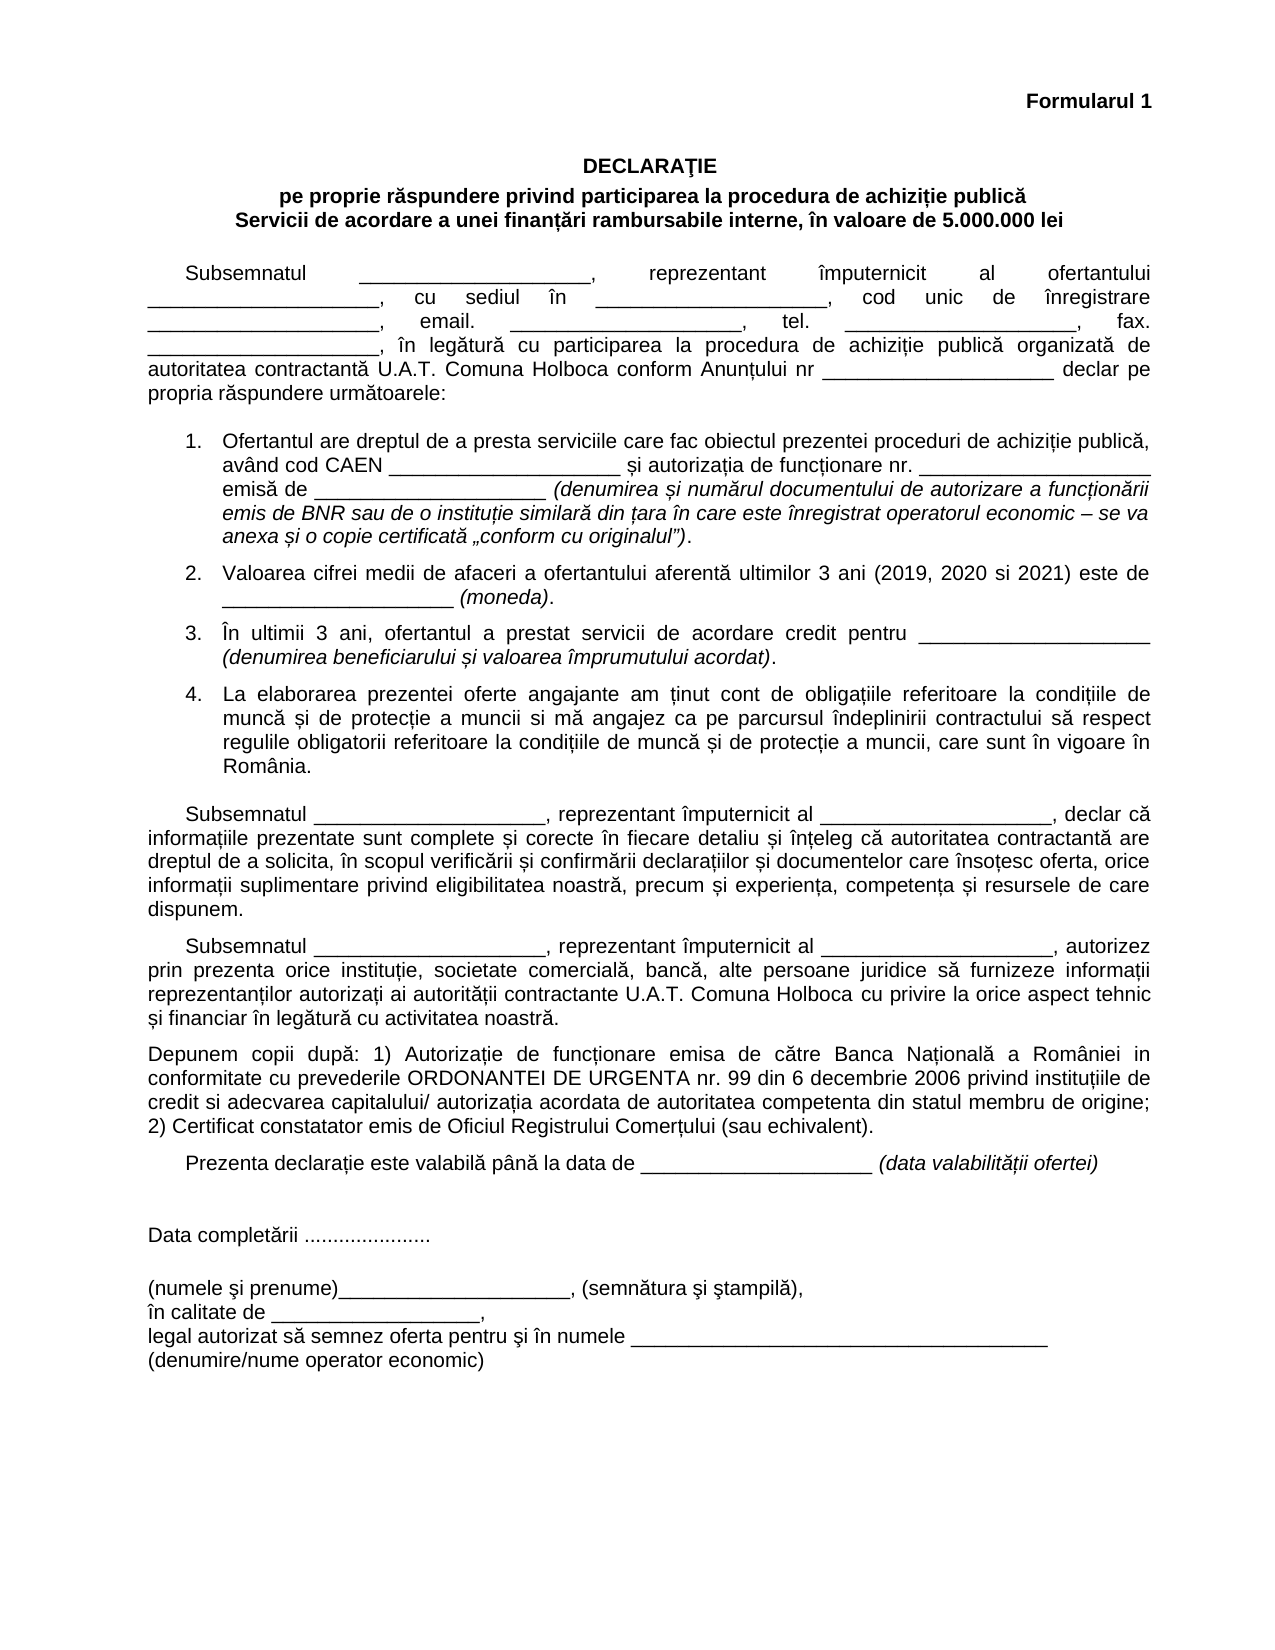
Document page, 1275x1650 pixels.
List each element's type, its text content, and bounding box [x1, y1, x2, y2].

subtitle DECLARAŢIE [148, 154, 1152, 178]
subtitle pe proprie răspundere privind participarea la procedura de achiziție publică [148, 184, 1152, 208]
list La elaborarea prezentei oferte angajante am ținut cont de obligațiile referitoare la condițiile de muncă și de protecție a muncii si mă angajez ca pe parcursul îndeplinirii contractului să respect regulile obligatorii referitoare la condițiile de muncă și de protecție a muncii, care sunt în vigoare în România. [185, 682, 1152, 777]
text Subsemnatul ____________________, reprezentant împuternicit al ofertantului ____________________, cu sediul în ____________________, cod unic de înregistrare ____________________, email. ____________________, tel. ____________________, fax. ____________________, în legătură cu participarea la procedura de achiziție publică organizată de autoritatea contractantă U.A.T. Comuna Holboca conform Anunțului nr ____________________ declar pe propria răspundere următoarele: [148, 261, 1152, 404]
text Data completării ...................... [148, 1223, 1152, 1247]
text în calitate de __________________, [148, 1300, 1152, 1324]
text Subsemnatul ____________________, reprezentant împuternicit al ____________________, autorizez prin prezenta orice instituție, societate comercială, bancă, alte persoane juridice să furnizeze informații reprezentanților autorizați ai autorității contractante U.A.T. Comuna Holboca cu privire la orice aspect tehnic și financiar în legătură cu activitatea noastră. [148, 934, 1152, 1029]
text (numele şi prenume)____________________, (semnătura şi ştampilă), [148, 1276, 1152, 1300]
text Prezenta declarație este valabilă până la data de ____________________ (data valabilității ofertei) [148, 1150, 1152, 1174]
text Servicii de acordare a unei finanțări rambursabile interne, în valoare de 5.000.000 lei [148, 208, 1152, 232]
text (denumire/nume operator economic) [148, 1348, 1152, 1372]
text legal autorizat să semnez oferta pentru şi în numele ____________________________________ [148, 1324, 1152, 1348]
list În ultimii 3 ani, ofertantul a prestat servicii de acordare credit pentru ____________________ (denumirea beneficiarului și valoarea împrumutului acordat). [185, 621, 1152, 669]
list Ofertantul are dreptul de a presta serviciile care fac obiectul prezentei proceduri de achiziție publică, având cod CAEN ____________________ și autorizația de funcționare nr. ____________________ emisă de ____________________ (denumirea și numărul documentului de autorizare a funcționării emis de BNR sau de o instituție similară din țara în care este înregistrat operatorul economic – se va anexa și o copie certificată „conform cu originalul”). [185, 428, 1152, 548]
text Depunem copii după: 1) Autorizație de funcționare emisa de către Banca Națională a României in conformitate cu prevederile ORDONANTEI DE URGENTA nr. 99 din 6 decembrie 2006 privind instituțiile de credit si adecvarea capitalului/ autorizația acordata de autoritatea competenta din statul membru de origine; 2) Certificat constatator emis de Oficiul Registrului Comerțului (sau echivalent). [148, 1042, 1152, 1138]
text Formularul 1 [148, 89, 1152, 113]
text Subsemnatul ____________________, reprezentant împuternicit al ____________________, declar că informațiile prezentate sunt complete și corecte în fiecare detaliu și înțeleg că autoritatea contractantă are dreptul de a solicita, în scopul verificării și confirmării declarațiilor și documentelor care însoțesc oferta, orice informații suplimentare privind eligibilitatea noastră, precum și experiența, competența și resursele de care dispunem. [148, 801, 1152, 921]
list Valoarea cifrei medii de afaceri a ofertantului aferentă ultimilor 3 ani (2019, 2020 si 2021) este de ____________________ (moneda). [185, 561, 1152, 609]
